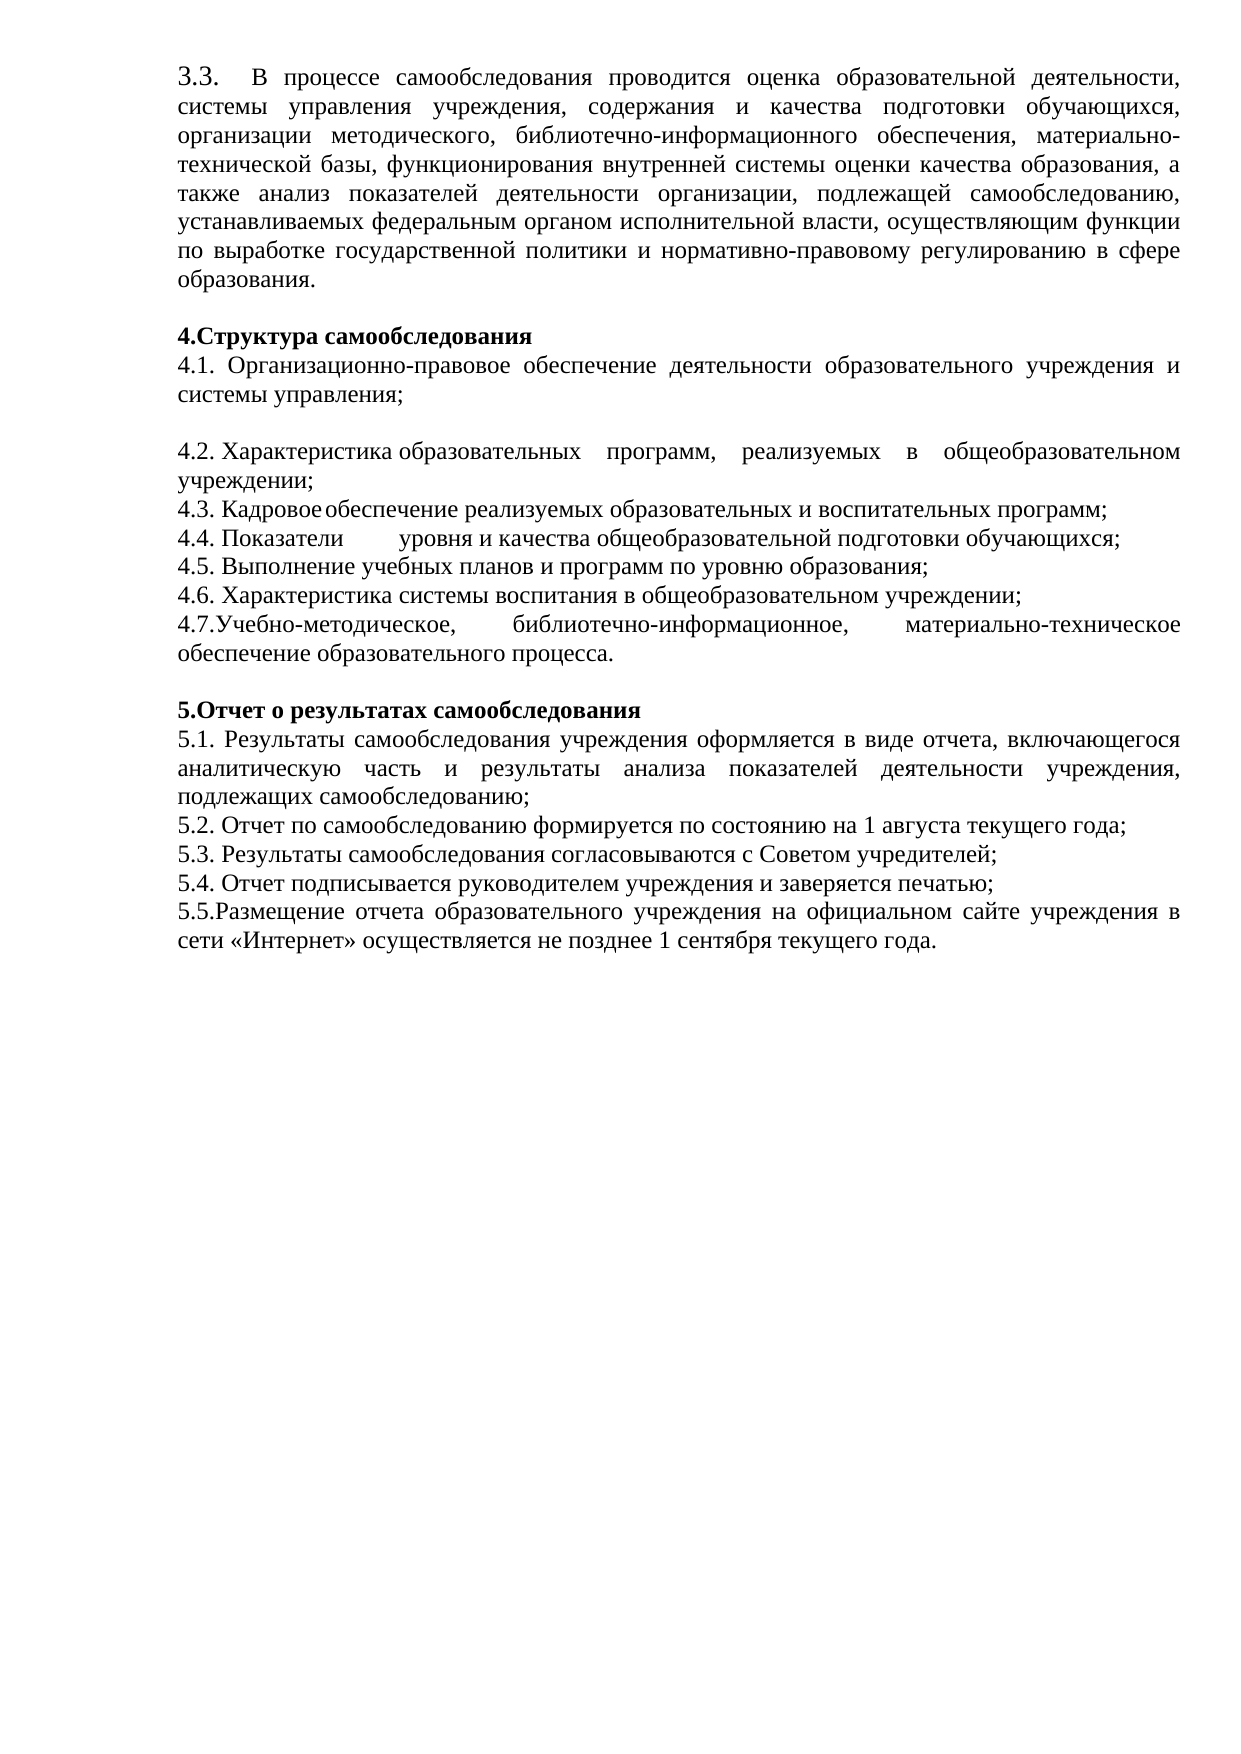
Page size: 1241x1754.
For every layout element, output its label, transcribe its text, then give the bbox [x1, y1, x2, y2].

text 4.7.Учебно-методическое, библиотечно-информационное, материально-техническое обеспечение образовательного процесса. [177, 609, 1181, 666]
text 4.6. Характеристика системы воспитания в общеобразовательном учреждении; [177, 580, 1181, 609]
text 4.3. Кадровое обеспечение реализуемых образовательных и воспитательных программ; [177, 494, 1181, 523]
text 5.Отчет о результатах самообследования [177, 695, 1181, 724]
text 4.1. Организационно-правовое обеспечение деятельности образовательного учреждения и системы управления; [177, 350, 1181, 408]
text 5.1. Результаты самообследования учреждения оформляется в виде отчета, включающегося аналитическую часть и результаты анализа показателей деятельности учреждения, подлежащих самообследованию; [177, 724, 1181, 810]
list В процессе самообследования проводится оценка образовательной деятельности, системы управления учреждения, содержания и качества подготовки обучающихся, организации методического, библиотечно-информационного обеспечения, материально-технической базы, функционирования внутренней системы оценки качества образования, а также анализ показателей деятельности организации, подлежащей самообследованию, устанавливаемых федеральным органом исполнительной власти, осуществляющим функции по выработке государственной политики и нормативно-правовому регулированию в сфере образования. [177, 59, 1181, 293]
text 5.2. Отчет по самообследованию формируется по состоянию на 1 августа текущего года; [177, 810, 1181, 839]
text 5.4. Отчет подписывается руководителем учреждения и заверяется печатью; [177, 868, 1181, 896]
text 5.3. Результаты самообследования согласовываются с Советом учредителей; [177, 839, 1181, 868]
text 4.5. Выполнение учебных планов и программ по уровню образования; [177, 551, 1181, 580]
text 5.5.Размещение отчета образовательного учреждения на официальном сайте учреждения в сети «Интернет» осуществляется не позднее 1 сентября текущего года. [177, 896, 1181, 954]
text 4.4. Показатели уровня и качества общеобразовательной подготовки обучающихся; [177, 523, 1181, 551]
text 4.Структура самообследования [177, 321, 1181, 350]
text 4.2. Характеристика образовательных программ, реализуемых в общеобразовательном учреждении; [177, 436, 1181, 494]
